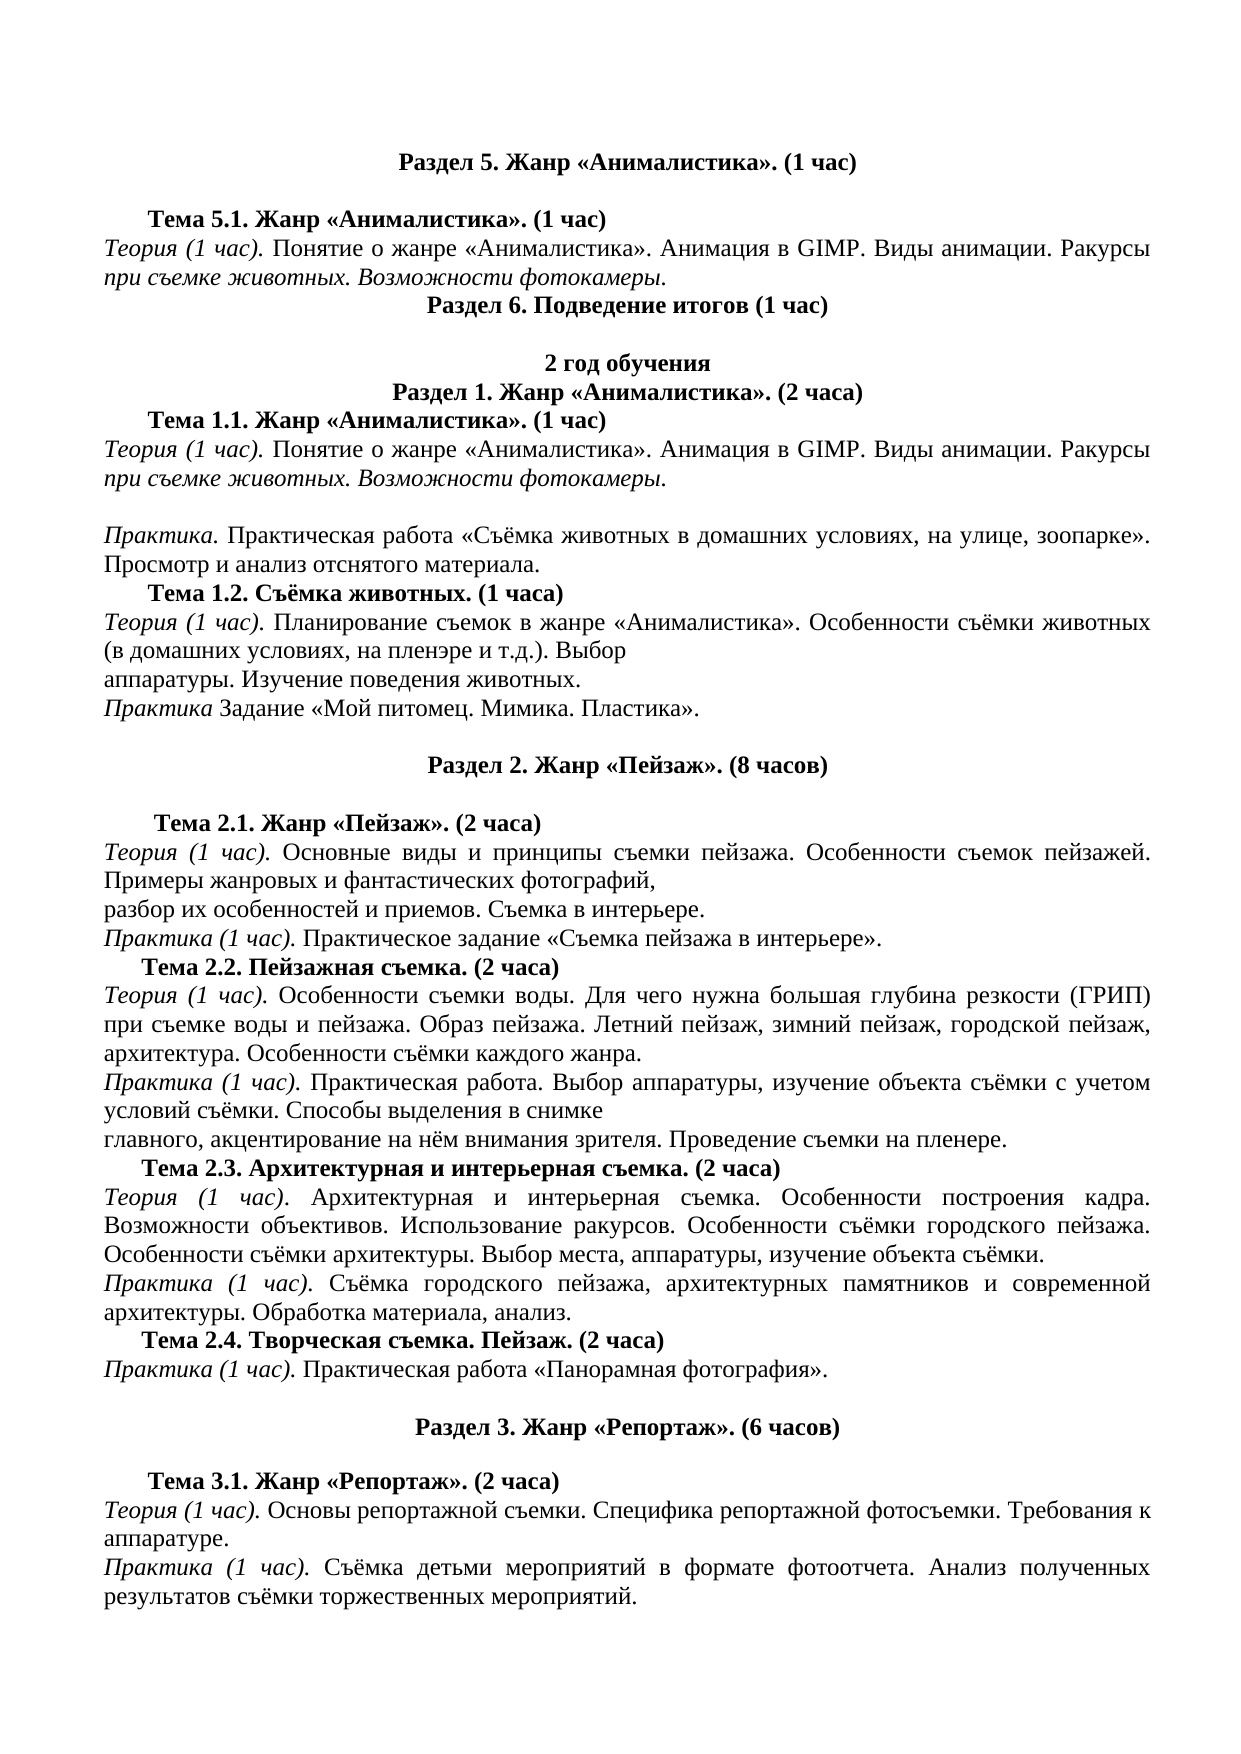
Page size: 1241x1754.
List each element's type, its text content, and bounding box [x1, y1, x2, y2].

text 2 год обучения [103, 348, 1152, 377]
text Тема 2.4. Творческая съемка. Пейзаж. (2 часа) [103, 1326, 1152, 1354]
text аппаратуры. Изучение поведения животных. [103, 664, 1152, 693]
text Тема 5.1. Жанр «Анималистика». (1 час) [103, 204, 1152, 233]
text Тема 2.2. Пейзажная съемка. (2 часа) [103, 952, 1152, 981]
text Практика (1 час). Съёмка городского пейзажа, архитектурных памятников и современной архитектуры. Обработка материала, анализ. [103, 1268, 1152, 1326]
text разбор их особенностей и приемов. Съемка в интерьере. [103, 894, 1152, 923]
text Теория (1 час). Понятие о жанре «Анималистика». Анимация в GIMP. Виды анимации. Ракурсы при съемке животных. Возможности фотокамеры. [103, 233, 1152, 291]
text Практика (1 час). Практическая работа «Панорамная фотография». [103, 1354, 1152, 1383]
text Теория (1 час). Особенности съемки воды. Для чего нужна большая глубина резкости (ГРИП) при съемке воды и пейзажа. Образ пейзажа. Летний пейзаж, зимний пейзаж, городской пейзаж, архитектура. Особенности съёмки каждого жанра. [103, 981, 1152, 1067]
text Теория (1 час). Планирование съемок в жанре «Анималистика». Особенности съёмки животных (в домашних условиях, на пленэре и т.д.). Выбор [103, 607, 1152, 664]
text Раздел 5. Жанр «Анималистика». (1 час) [103, 147, 1152, 176]
text Раздел 3. Жанр «Репортаж». (6 часов) [103, 1412, 1152, 1441]
text Тема 1.2. Съёмка животных. (1 часа) [103, 578, 1152, 607]
text Теория (1 час). Понятие о жанре «Анималистика». Анимация в GIMP. Виды анимации. Ракурсы при съемке животных. Возможности фотокамеры. [103, 434, 1152, 492]
text Теория (1 час). Архитектурная и интерьерная съемка. Особенности построения кадра. Возможности объективов. Использование ракурсов. Особенности съёмки городского пейзажа. Особенности съёмки архитектуры. Выбор места, аппаратуры, изучение объекта съёмки. [103, 1182, 1152, 1268]
text Практика (1 час). Практическое задание «Съемка пейзажа в интерьере». [103, 923, 1152, 952]
text главного, акцентирование на нём внимания зрителя. Проведение съемки на пленере. [103, 1124, 1152, 1153]
text Практика (1 час). Практическая работа. Выбор аппаратуры, изучение объекта съёмки с учетом условий съёмки. Способы выделения в снимке [103, 1067, 1152, 1124]
text Раздел 6. Подведение итогов (1 час) [103, 291, 1152, 319]
text Практика Задание «Мой питомец. Мимика. Пластика». [103, 693, 1152, 722]
text Тема 3.1. Жанр «Репортаж». (2 часа) [103, 1466, 1152, 1495]
text Практика (1 час). Съёмка детьми мероприятий в формате фотоотчета. Анализ полученных результатов съёмки торжественных мероприятий. [103, 1552, 1152, 1610]
text Тема 2.1. Жанр «Пейзаж». (2 часа) [103, 808, 1152, 837]
text Тема 1.1. Жанр «Анималистика». (1 час) [103, 406, 1152, 434]
text Теория (1 час). Основные виды и принципы съемки пейзажа. Особенности съемок пейзажей. Примеры жанровых и фантастических фотографий, [103, 837, 1152, 894]
text Раздел 2. Жанр «Пейзаж». (8 часов) [103, 751, 1152, 779]
text Тема 2.3. Архитектурная и интерьерная съемка. (2 часа) [103, 1153, 1152, 1182]
text Практика. Практическая работа «Съёмка животных в домашних условиях, на улице, зоопарке». Просмотр и анализ отснятого материала. [103, 521, 1152, 578]
text Теория (1 час). Основы репортажной съемки. Специфика репортажной фотосъемки. Требования к аппаратуре. [103, 1495, 1152, 1552]
text Раздел 1. Жанр «Анималистика». (2 часа) [103, 377, 1152, 406]
